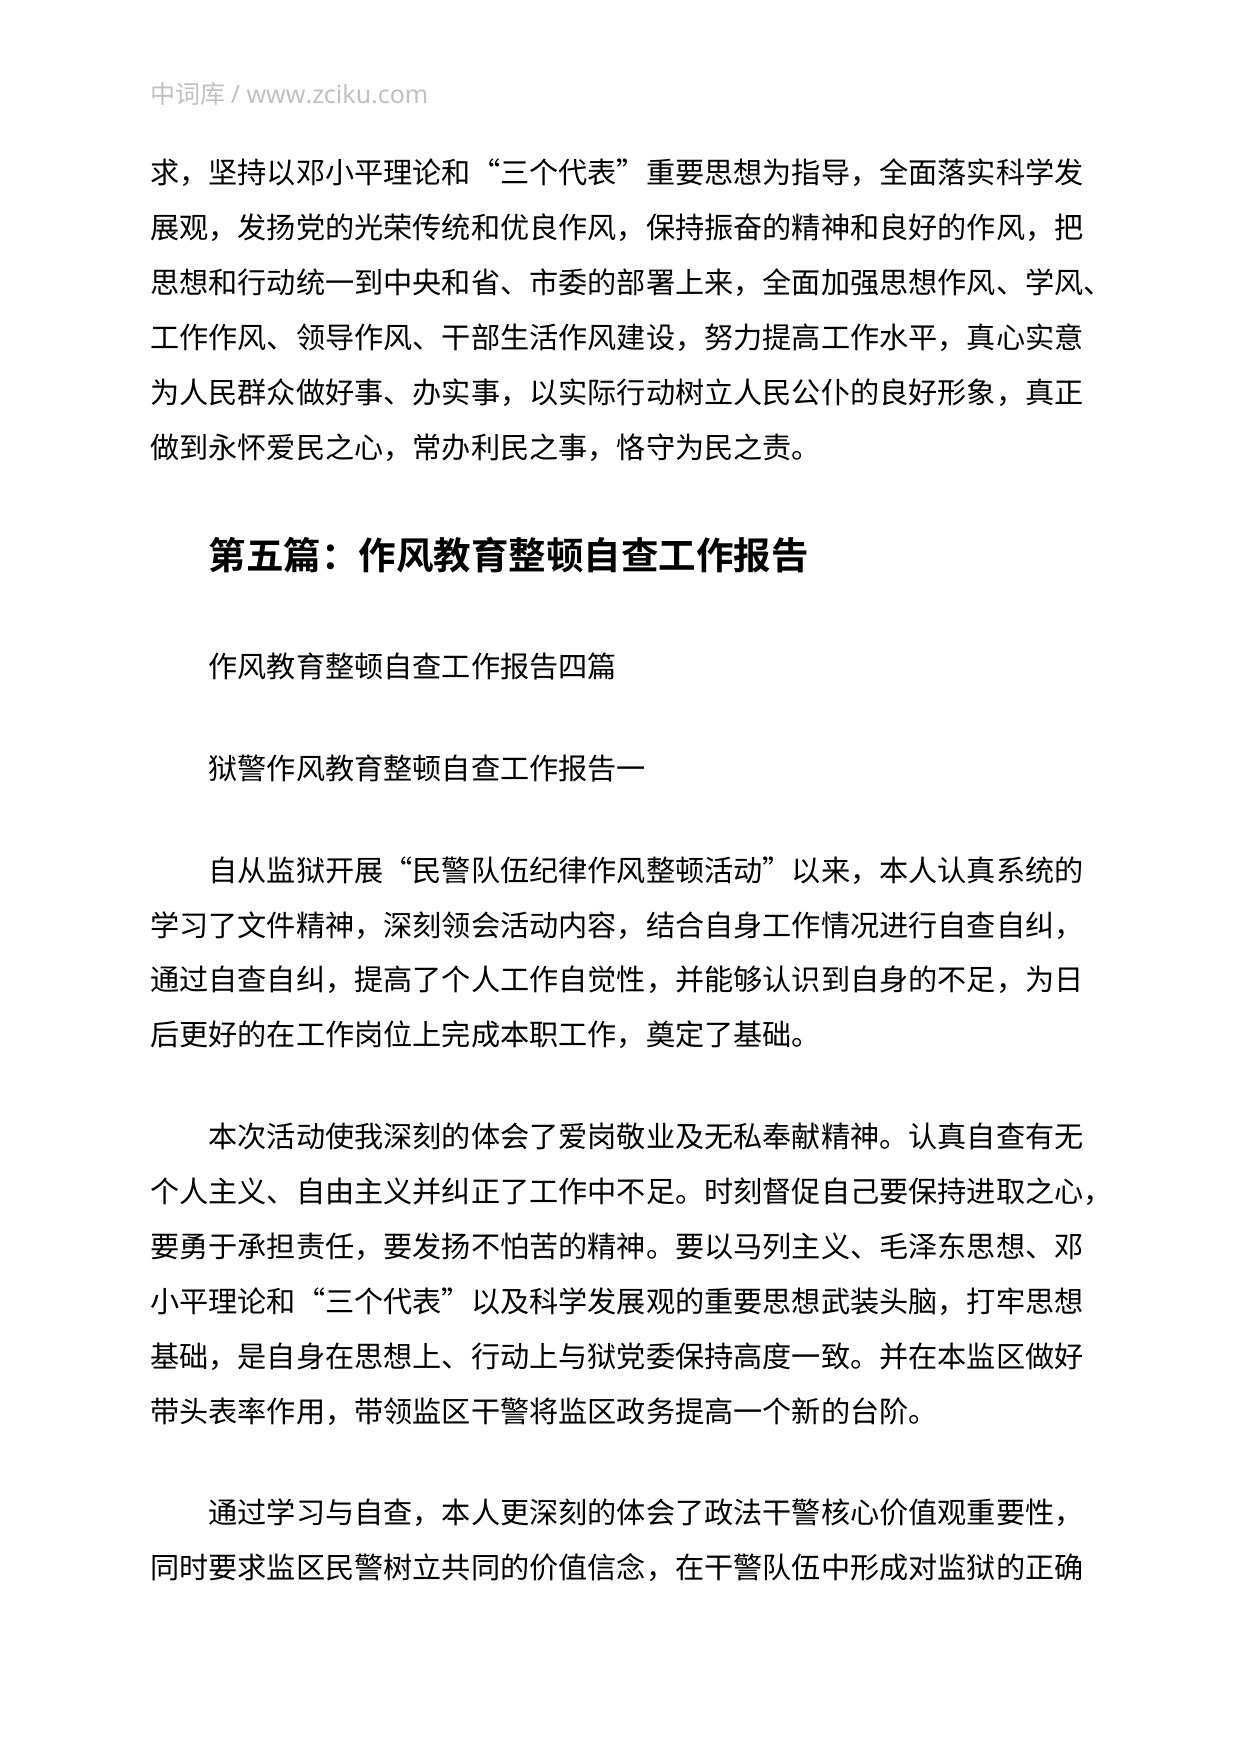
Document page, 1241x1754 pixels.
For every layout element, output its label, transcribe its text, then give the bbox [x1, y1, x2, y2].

text 本次活动使我深刻的体会了爱岗敬业及无私奉献精神。认真自查有无个人主义、自由主义并纠正了工作中不足。时刻督促自己要保持进取之心，要勇于承担责任，要发扬不怕苦的精神。要以马列主义、毛泽东思想、邓小平理论和“三个代表”以及科学发展观的重要思想武装头脑，打牢思想基础，是自身在思想上、行动上与狱党委保持高度一致。并在本监区做好带头表率作用，带领监区干警将监区政务提高一个新的台阶。 [150, 1114, 1090, 1430]
text 狱警作风教育整顿自查工作报告一 [150, 745, 1090, 788]
text 作风教育整顿自查工作报告四篇 [150, 644, 1090, 686]
text 第五篇：作风教育整顿自查工作报告 [150, 526, 1090, 581]
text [150, 1490, 1090, 1587]
text 自从监狱开展“民警队伍纪律作风整顿活动”以来，本人认真系统的学习了文件精神，深刻领会活动内容，结合自身工作情况进行自查自纠，通过自查自纠，提高了个人工作自觉性，并能够认识到自身的不足，为日后更好的在工作岗位上完成本职工作，奠定了基础。 [150, 847, 1090, 1054]
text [150, 150, 1090, 467]
